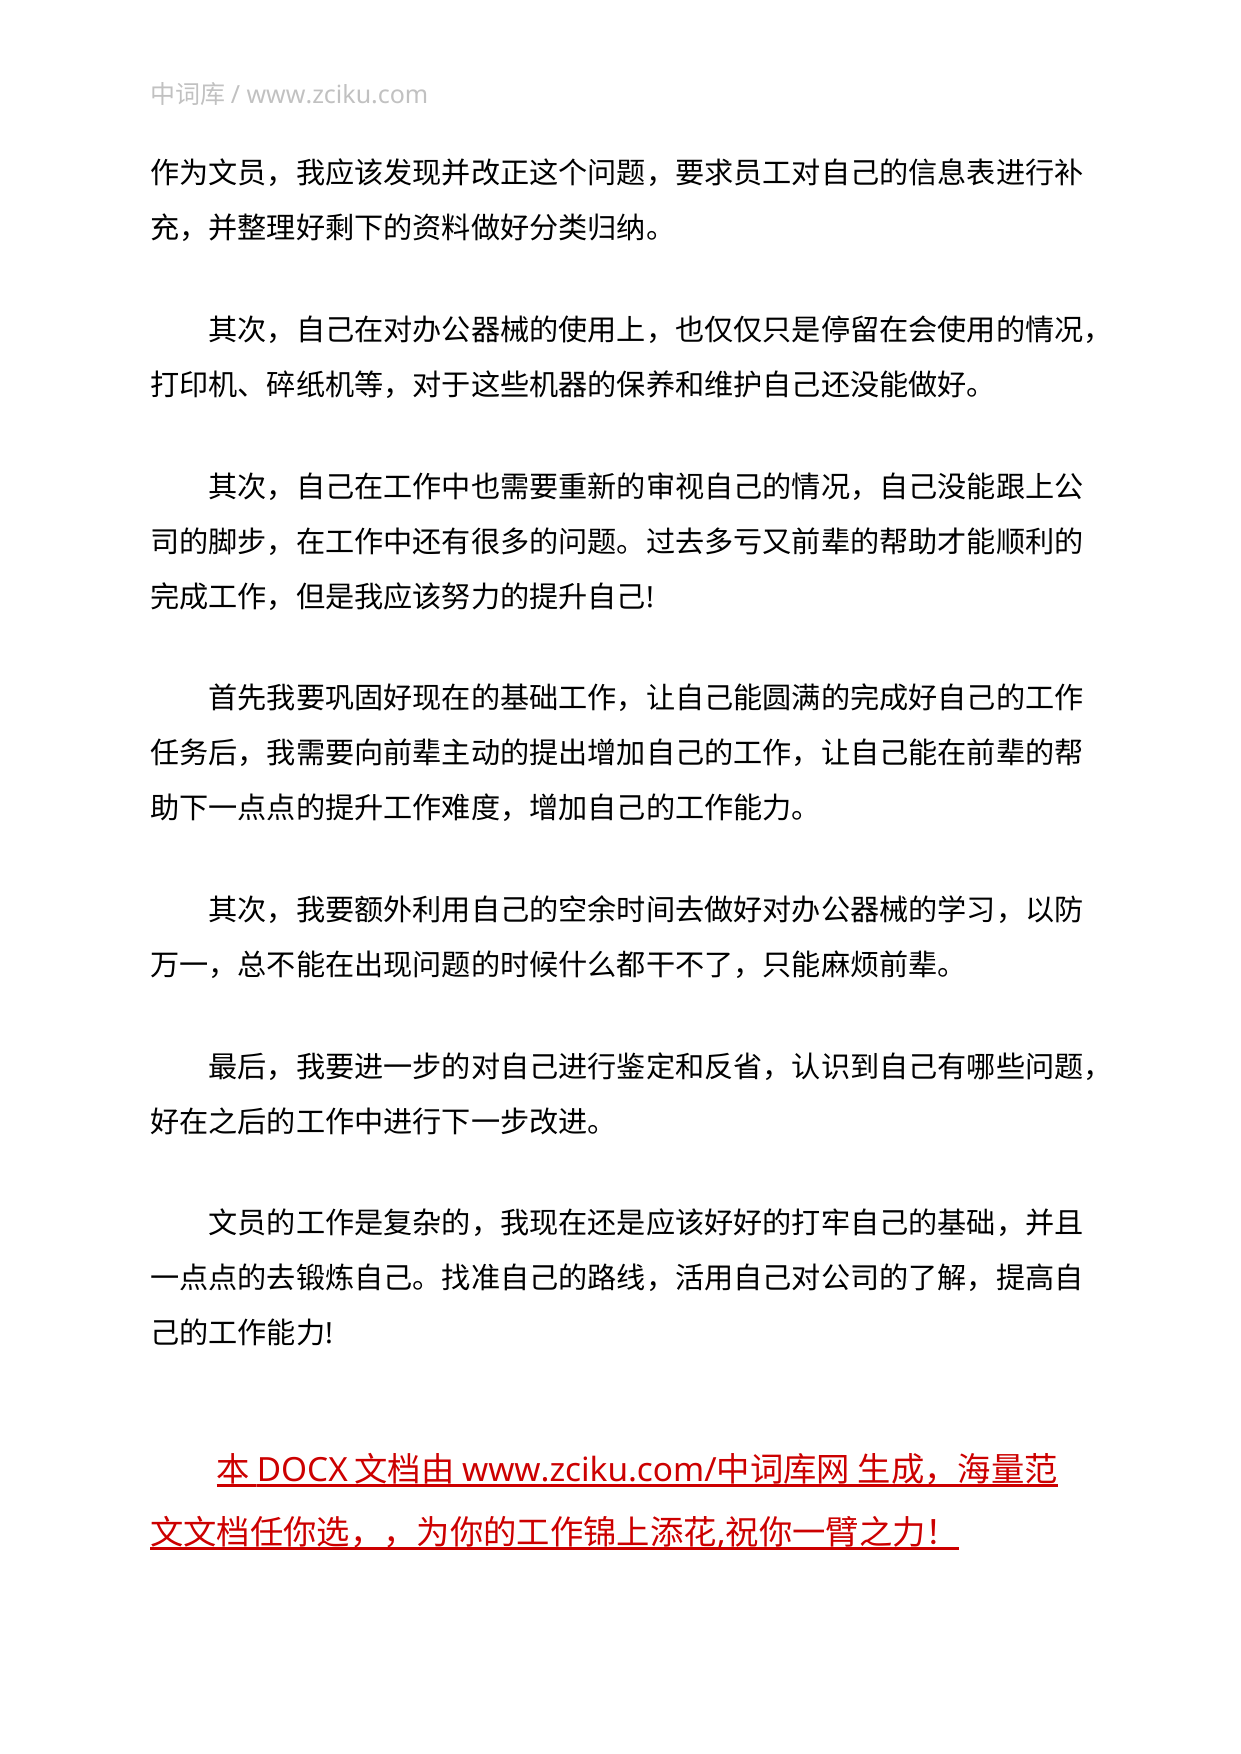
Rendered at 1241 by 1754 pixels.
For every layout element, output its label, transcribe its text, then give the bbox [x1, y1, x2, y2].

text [150, 150, 1090, 247]
text 最后，我要进一步的对自己进行鉴定和反省，认识到自己有哪些问题，好在之后的工作中进行下一步改进。 [150, 1043, 1090, 1141]
text 本DOCX文档由 www.zciku.com/中词库网 生成，海量范文文档任你选，，为你的工作锦上添花,祝你一臂之力！ [150, 1443, 1090, 1554]
text 其次，自己在对办公器械的使用上，也仅仅只是停留在会使用的情况，打印机、碎纸机等，对于这些机器的保养和维护自己还没能做好。 [150, 307, 1090, 404]
text 文员的工作是复杂的，我现在还是应该好好的打牢自己的基础，并且一点点的去锻炼自己。找准自己的路线，活用自己对公司的了解，提高自己的工作能力! [150, 1200, 1090, 1352]
text 其次，我要额外利用自己的空余时间去做好对办公器械的学习，以防万一，总不能在出现问题的时候什么都干不了，只能麻烦前辈。 [150, 887, 1090, 984]
text 其次，自己在工作中也需要重新的审视自己的情况，自己没能跟上公司的脚步，在工作中还有很多的问题。过去多亏又前辈的帮助才能顺利的完成工作，但是我应该努力的提升自己! [150, 463, 1090, 616]
text 首先我要巩固好现在的基础工作，让自己能圆满的完成好自己的工作任务后，我需要向前辈主动的提出增加自己的工作，让自己能在前辈的帮助下一点点的提升工作难度，增加自己的工作能力。 [150, 675, 1090, 827]
